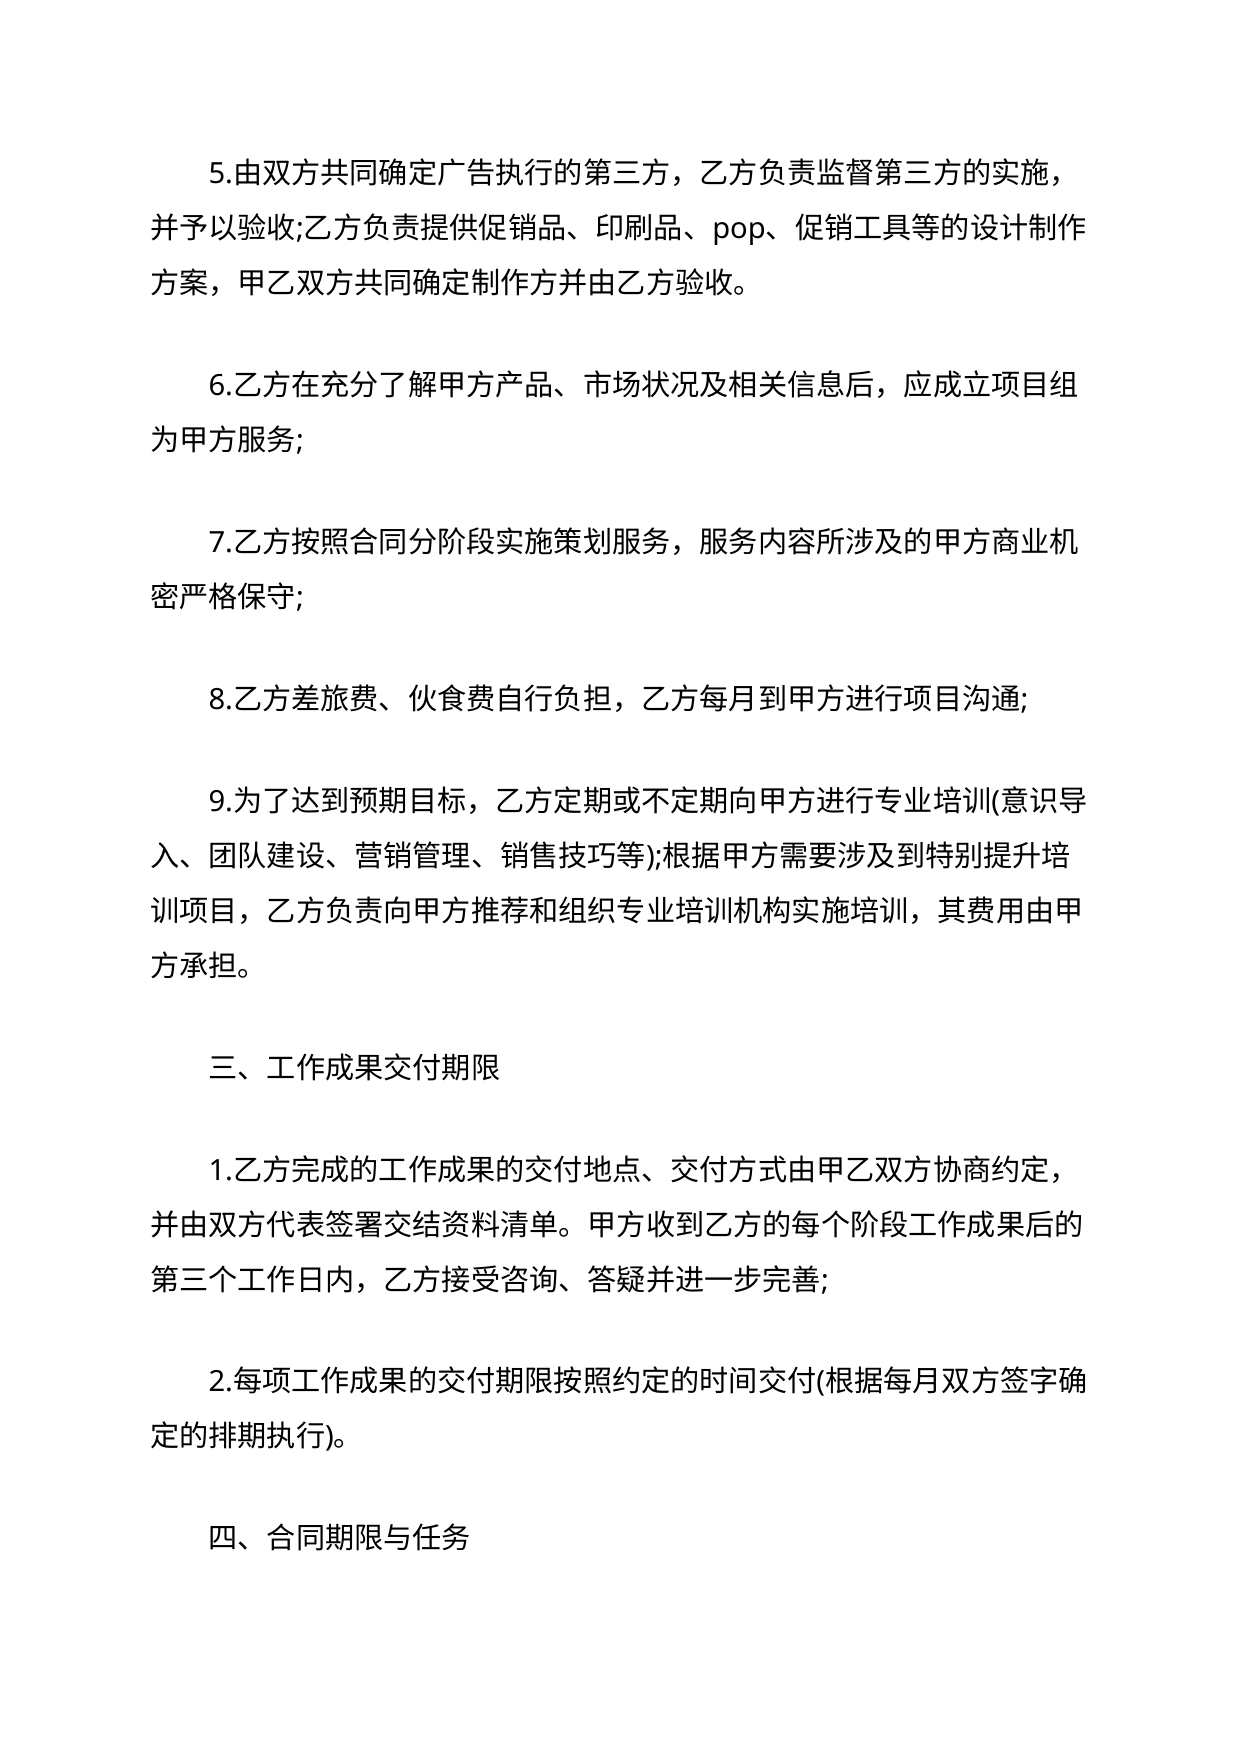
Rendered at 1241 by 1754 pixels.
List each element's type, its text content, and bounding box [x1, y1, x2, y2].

text 三、工作成果交付期限 [150, 1044, 1090, 1087]
text 5.由双方共同确定广告执行的第三方，乙方负责监督第三方的实施，并予以验收;乙方负责提供促销品、印刷品、pop、促销工具等的设计制作方案，甲乙双方共同确定制作方并由乙方验收。 [150, 150, 1090, 302]
text 8.乙方差旅费、伙食费自行负担，乙方每月到甲方进行项目沟通; [150, 676, 1090, 718]
text 7.乙方按照合同分阶段实施策划服务，服务内容所涉及的甲方商业机密严格保守; [150, 519, 1090, 616]
text 1.乙方完成的工作成果的交付地点、交付方式由甲乙双方协商约定，并由双方代表签署交结资料清单。甲方收到乙方的每个阶段工作成果后的第三个工作日内，乙方接受咨询、答疑并进一步完善; [150, 1146, 1090, 1298]
text 2.每项工作成果的交付期限按照约定的时间交付(根据每月双方签字确定的排期执行)。 [150, 1358, 1090, 1455]
text 6.乙方在充分了解甲方产品、市场状况及相关信息后，应成立项目组为甲方服务; [150, 362, 1090, 459]
text 9.为了达到预期目标，乙方定期或不定期向甲方进行专业培训(意识导入、团队建设、营销管理、销售技巧等);根据甲方需要涉及到特别提升培训项目，乙方负责向甲方推荐和组织专业培训机构实施培训，其费用由甲方承担。 [150, 778, 1090, 985]
text 四、合同期限与任务 [150, 1515, 1090, 1557]
